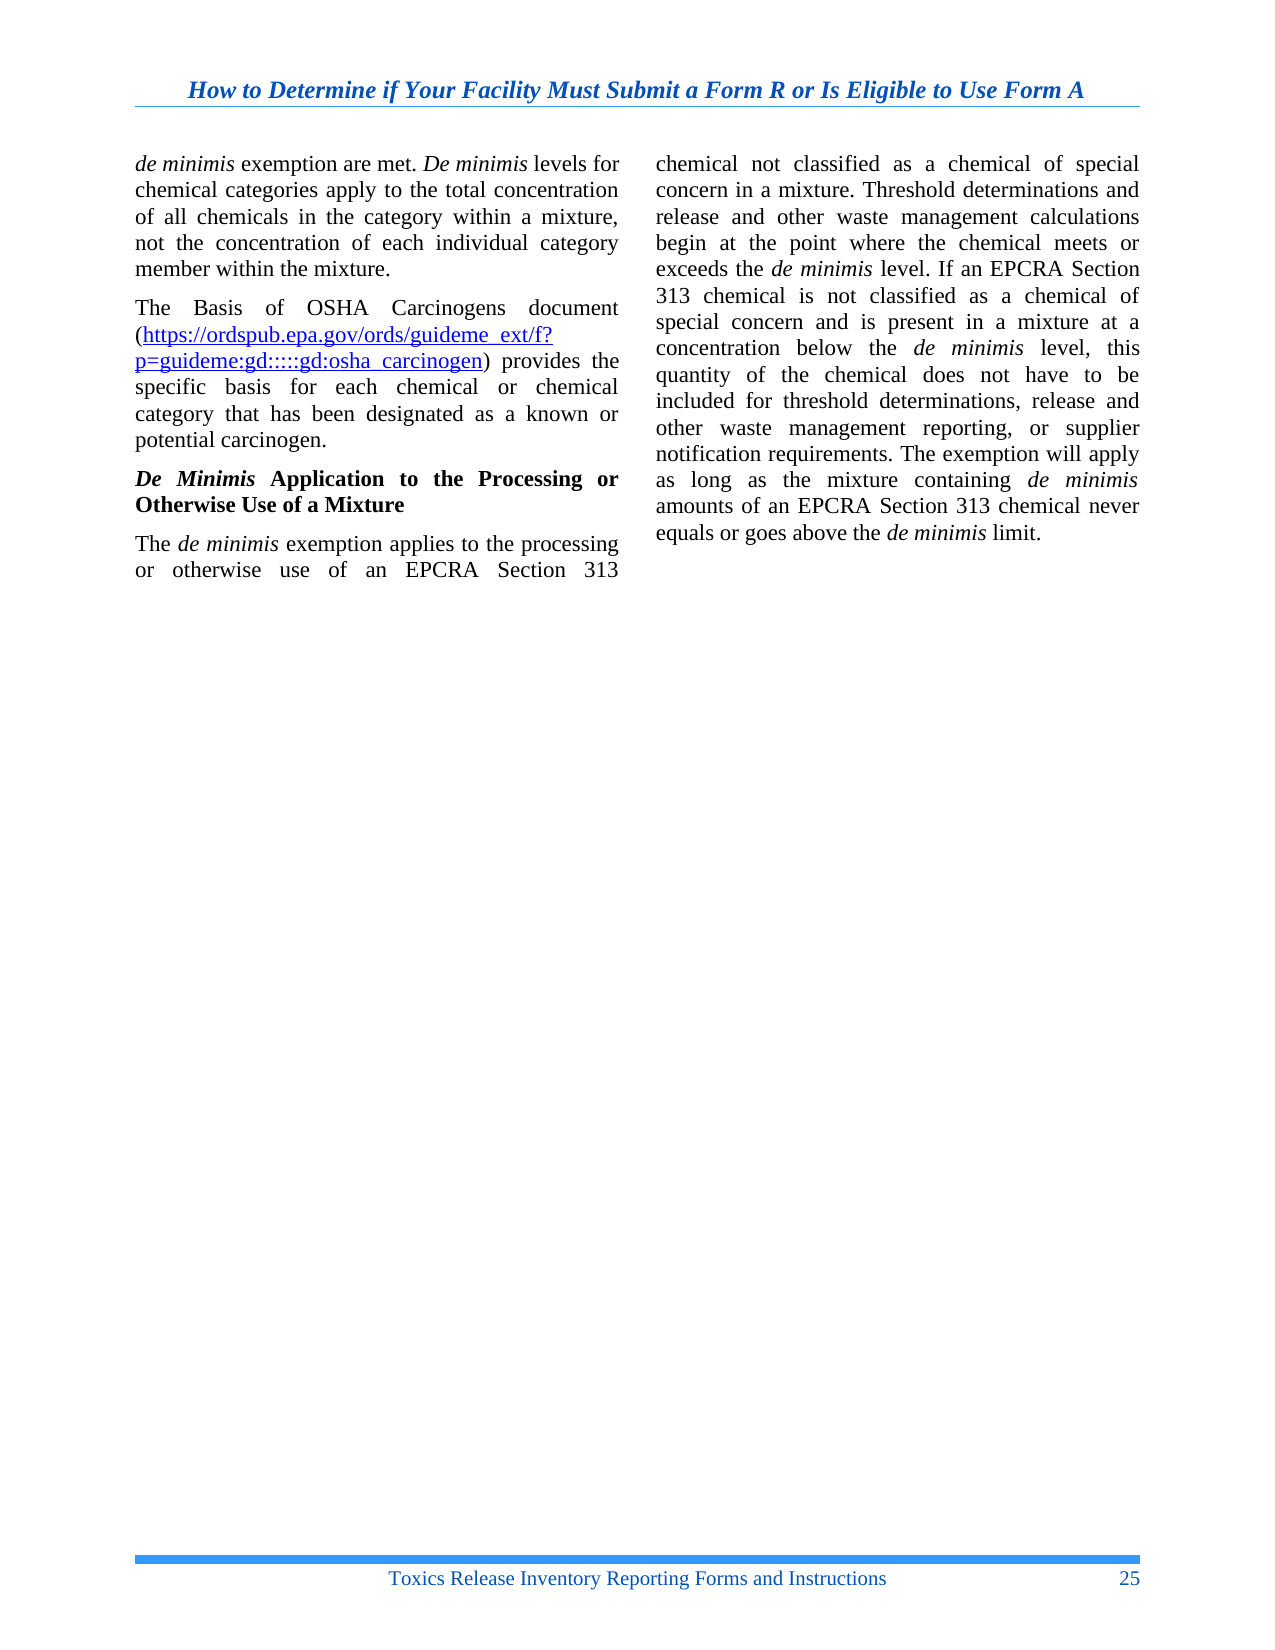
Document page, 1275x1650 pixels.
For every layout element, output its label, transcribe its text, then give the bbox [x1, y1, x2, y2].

text The Basis of OSHA Carcinogens document (https://ordspub.epa.gov/ords/guideme_ext/f?p=guideme:gd:::::gd:osha_carcinogen) provides the specific basis for each chemical or chemical category that has been designated as a known or potential carcinogen. [135, 294, 619, 452]
text De Minimis Application to the Processing or Otherwise Use of a Mixture [135, 465, 619, 518]
text The de minimis exemption applies to the processing or otherwise use of an EPCRA Section 313 chemical not classified as a chemical of special concern in a mixture. Threshold determinations and release and other waste management calculations begin at the point where the chemical meets or exceeds the de minimis level. If an EPCRA Section 313 chemical is not classified as a chemical of special concern and is present in a mixture at a concentration below the de minimis level, this quantity of the chemical does not have to be included for threshold determinations, release and other waste management reporting, or supplier notification requirements. The exemption will apply as long as the mixture containing de minimis amounts of an EPCRA Section 313 chemical never equals or goes above the de minimis limit. [656, 150, 1140, 545]
